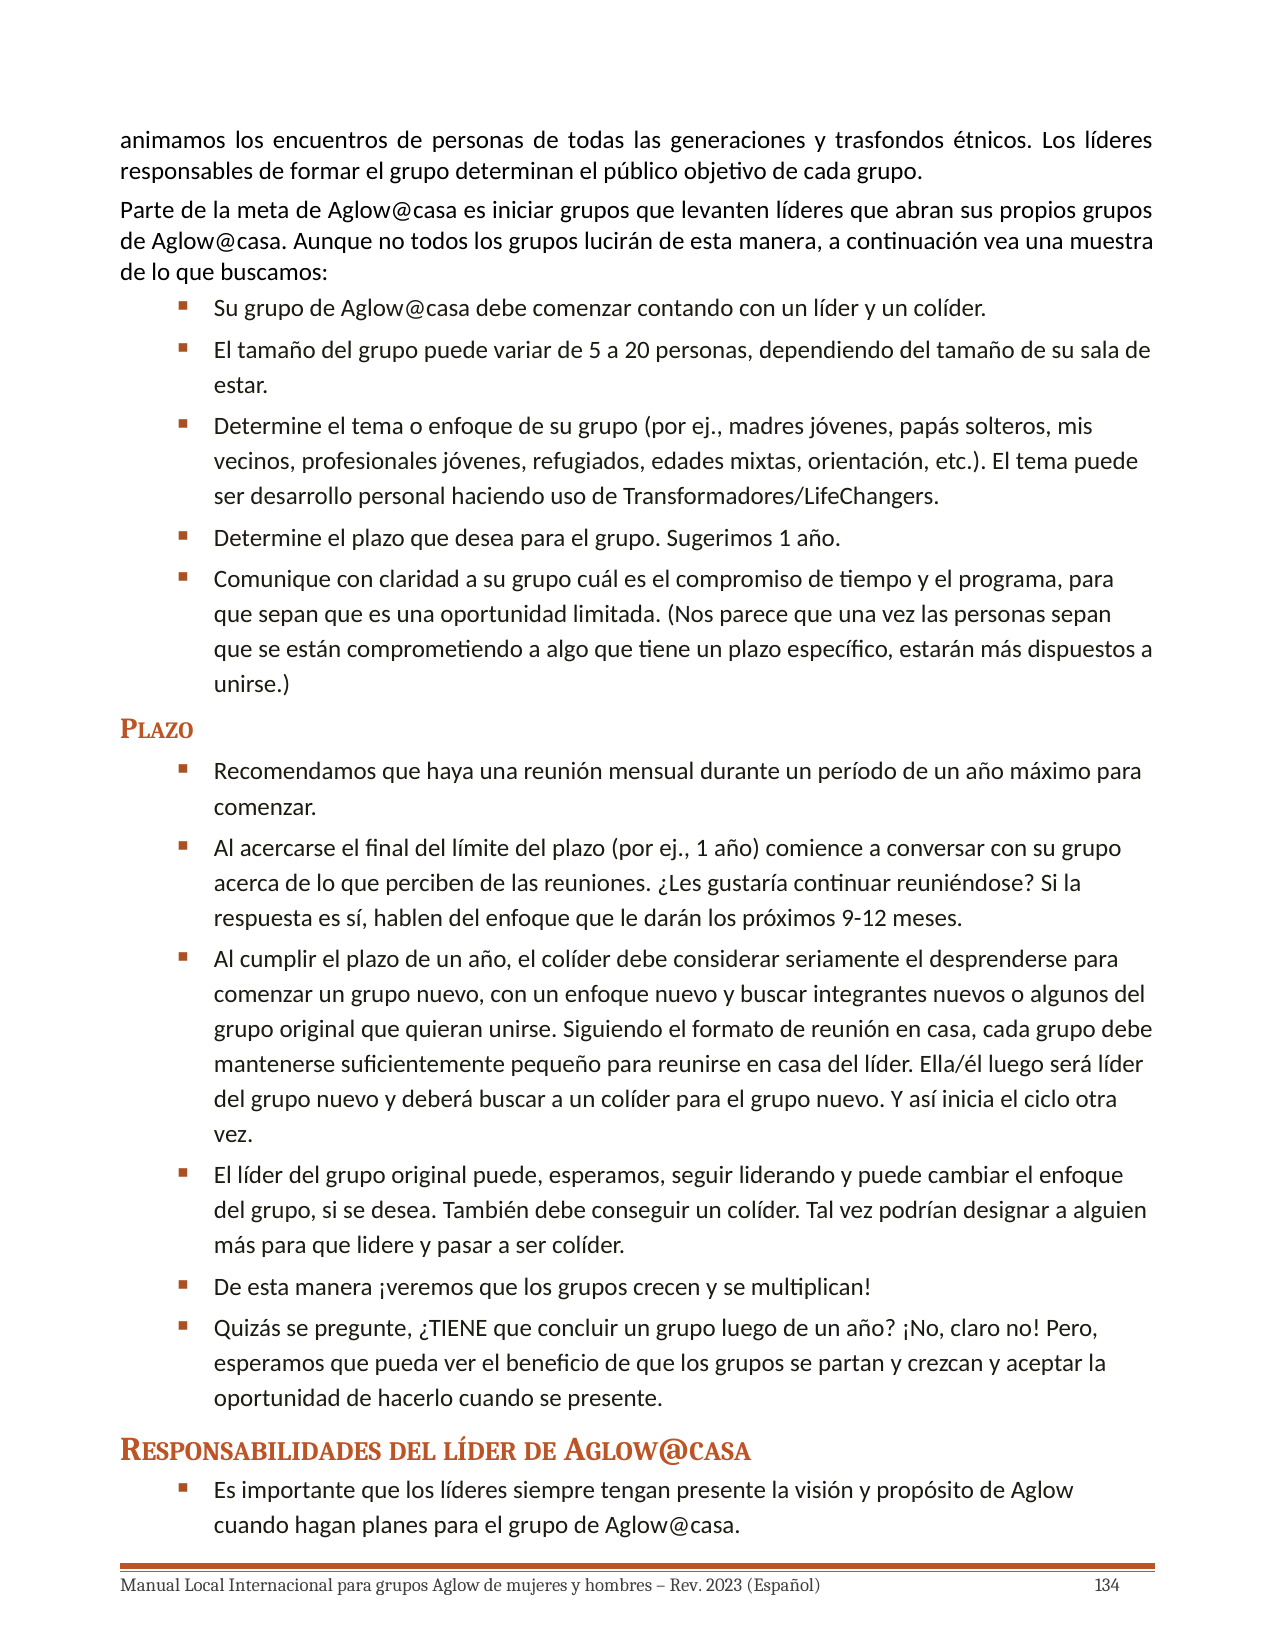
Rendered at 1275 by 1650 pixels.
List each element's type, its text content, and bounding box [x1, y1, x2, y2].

text Recomendamos que haya una reunión mensual durante un período de un año máximo para comenzar. [176, 756, 1155, 821]
title Plazo [120, 713, 1155, 746]
text Al acercarse el final del límite del plazo (por ej., 1 año) comience a conversar con su grupo acerca de lo que perciben de las reuniones. ¿Les gustaría continuar reuniéndose? Si la respuesta es sí, hablen del enfoque que le darán los próximos 9-12 meses. [176, 832, 1155, 932]
text Quizás se pregunte, ¿TIENE que concluir un grupo luego de un año? ¡No, claro no! Pero, esperamos que pueda ver el beneficio de que los grupos se partan y crezcan y aceptar la oportunidad de hacerlo cuando se presente. [176, 1312, 1155, 1413]
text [120, 124, 1155, 185]
text El tamaño del grupo puede variar de 5 a 20 personas, dependiendo del tamaño de su sala de estar. [176, 334, 1155, 399]
text Su grupo de Aglow@casa debe comenzar contando con un líder y un colíder. [176, 292, 1155, 323]
text Es importante que los líderes siempre tengan presente la visión y propósito de Aglow cuando hagan planes para el grupo de Aglow@casa. [176, 1474, 1155, 1540]
text De esta manera ¡veremos que los grupos crecen y se multiplican! [176, 1271, 1155, 1302]
text Al cumplir el plazo de un año, el colíder debe considerar seriamente el desprenderse para comenzar un grupo nuevo, con un enfoque nuevo y buscar integrantes nuevos o algunos del grupo original que quieran unirse. Siguiendo el formato de reunión en casa, cada grupo debe mantenerse suficientemente pequeño para reunirse en casa del líder. Ella/él luego será líder del grupo nuevo y deberá buscar a un colíder para el grupo nuevo. Y así inicia el ciclo otra vez. [176, 943, 1155, 1149]
text Determine el tema o enfoque de su grupo (por ej., madres jóvenes, papás solteros, mis vecinos, profesionales jóvenes, refugiados, edades mixtas, orientación, etc.). El tema puede ser desarrollo personal haciendo uso de Transformadores/LifeChangers. [176, 410, 1155, 511]
text Comunique con claridad a su grupo cuál es el compromiso de tiempo y el programa, para que sepan que es una oportunidad limitada. (Nos parece que una vez las personas sepan que se están comprometiendo a algo que tiene un plazo específico, estarán más dispuestos a unirse.) [176, 563, 1155, 699]
subtitle Responsabilidades del líder de Aglow@casa [120, 1430, 1192, 1468]
text Parte de la meta de Aglow@casa es iniciar grupos que levanten líderes que abran sus propios grupos de Aglow@casa. Aunque no todos los grupos lucirán de esta manera, a continuación vea una muestra de lo que buscamos: [120, 195, 1155, 286]
text El líder del grupo original puede, esperamos, seguir liderando y puede cambiar el enfoque del grupo, si se desea. También debe conseguir un colíder. Tal vez podrían designar a alguien más para que lidere y pasar a ser colíder. [176, 1159, 1155, 1260]
text Determine el plazo que desea para el grupo. Sugerimos 1 año. [176, 522, 1155, 552]
